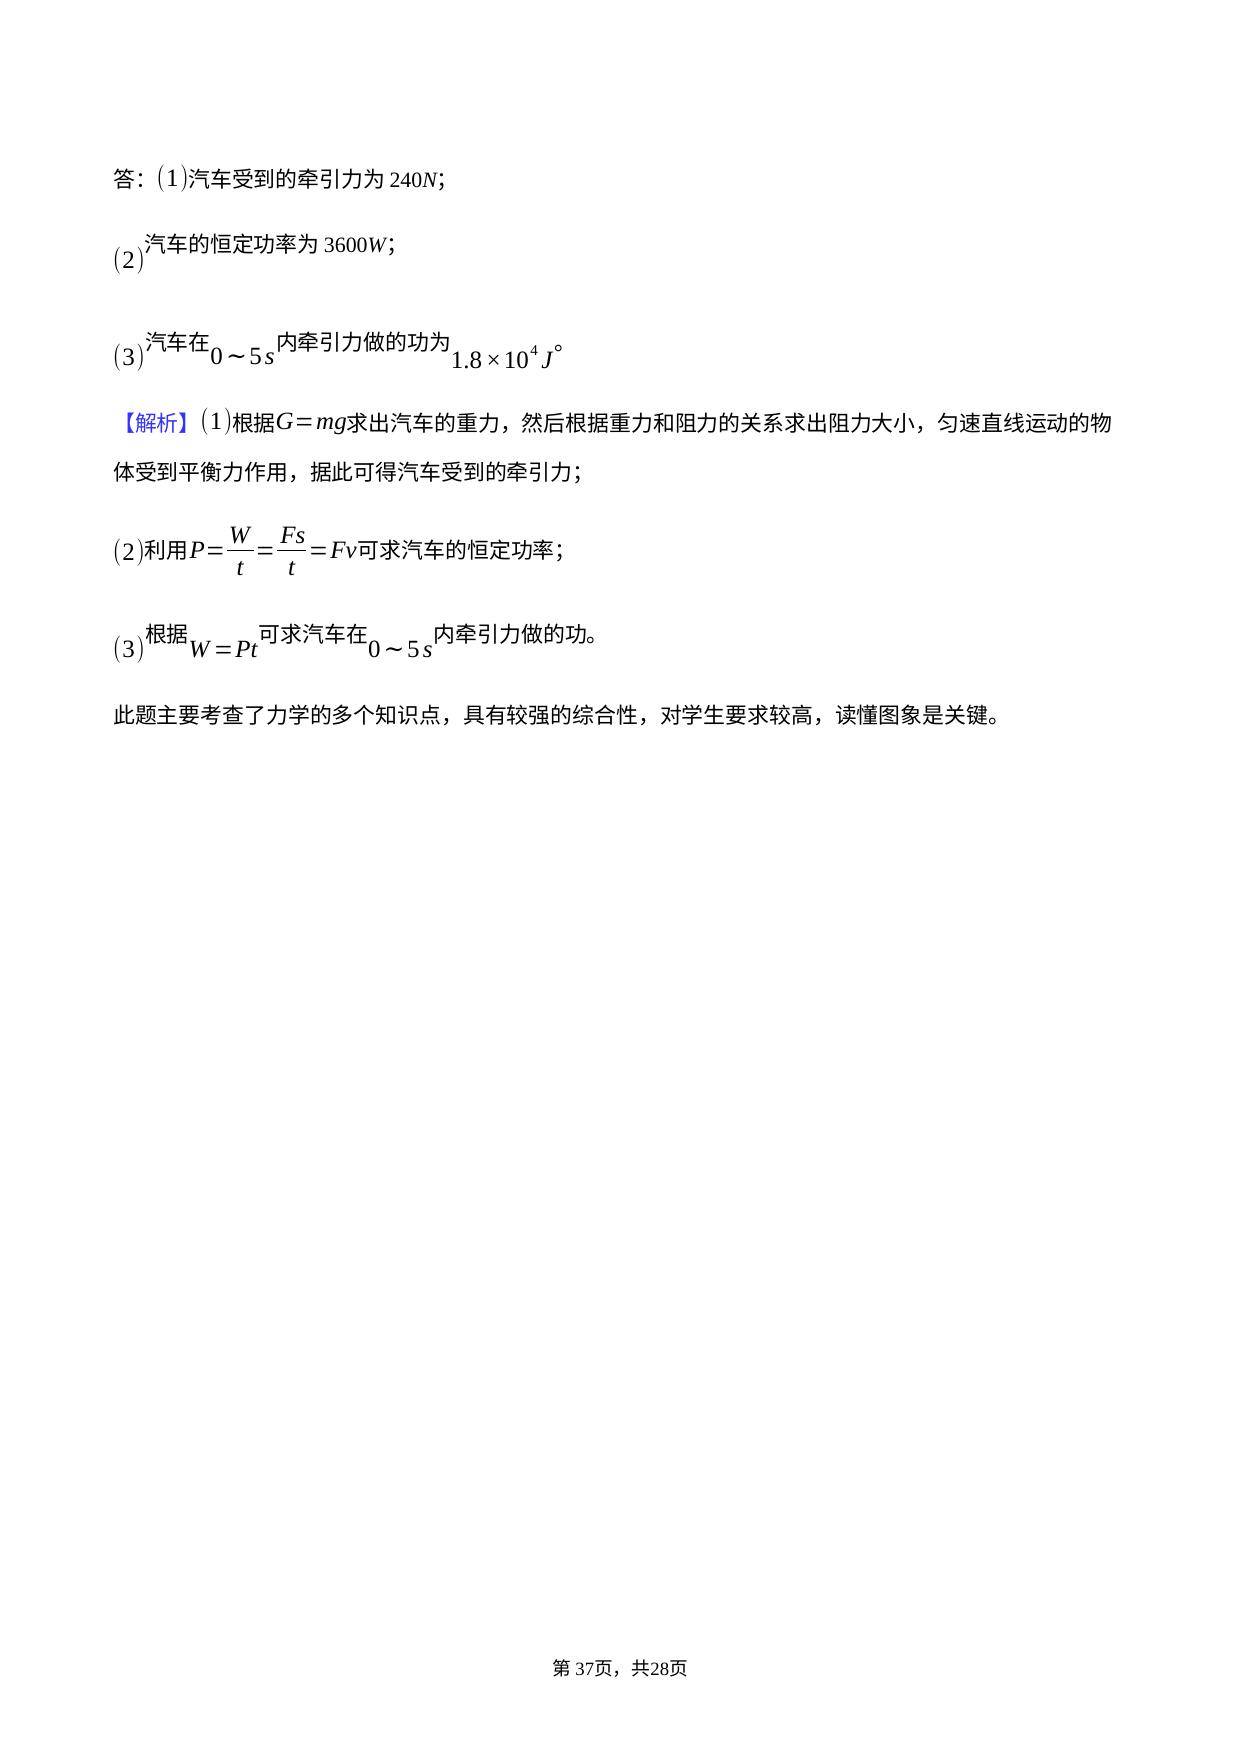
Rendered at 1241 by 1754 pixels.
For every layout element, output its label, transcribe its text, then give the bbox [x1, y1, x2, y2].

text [113, 162, 1127, 389]
text 【解析】根据求出汽车的重力，然后根据重力和阻力的关系求出阻力大小，匀速直线运动的物体受到平衡力作用，据此可得汽车受到的牵引力； 利用可求汽车的恒定功率； 根据可求汽车在内牵引力做的功。 此题主要考查了力学的多个知识点，具有较强的综合性，对学生要求较高，读懂图象是关键。 [113, 405, 1127, 730]
